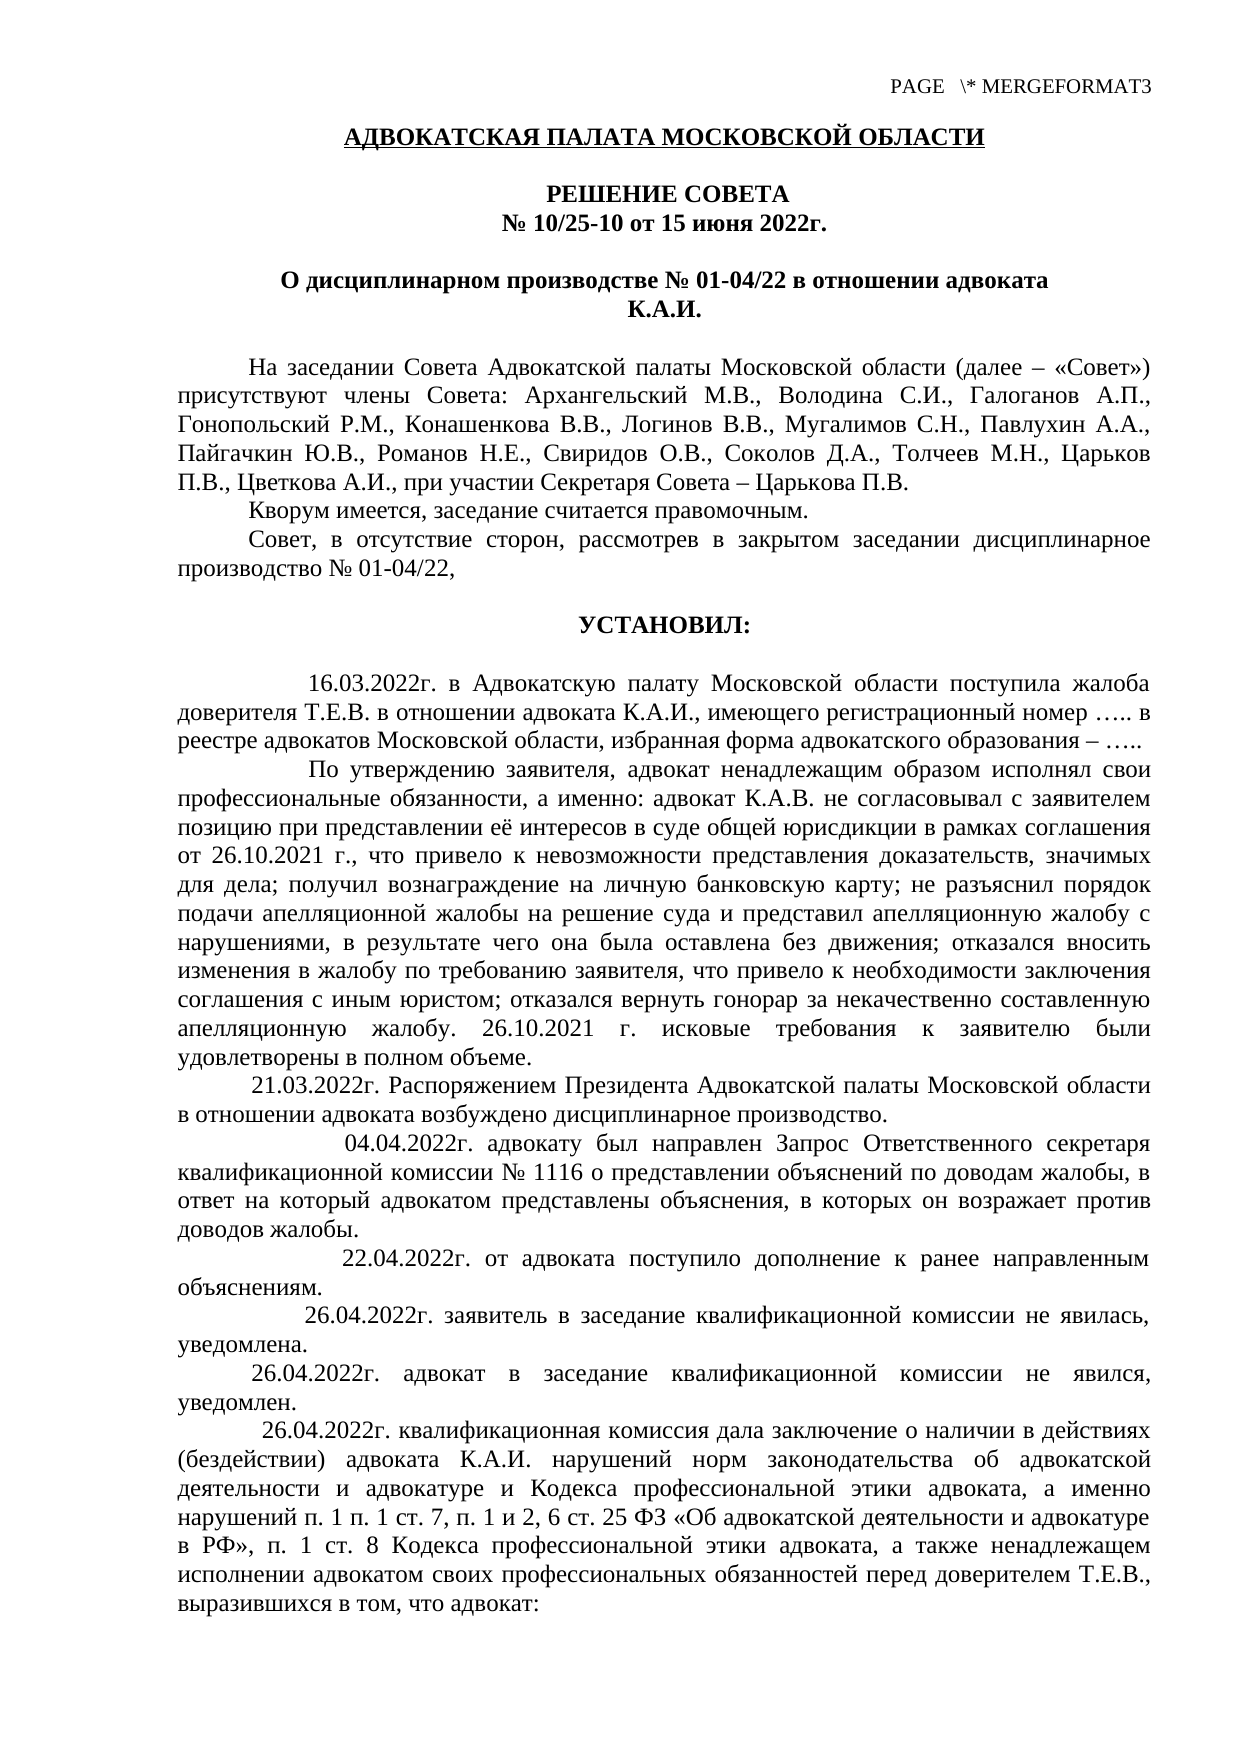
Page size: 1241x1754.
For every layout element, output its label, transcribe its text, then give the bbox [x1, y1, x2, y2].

text Решение СОВЕТА [472, 179, 1152, 208]
text УСТАНОВИЛ: [177, 611, 1152, 639]
text 21.03.2022г. Распоряжением Президента Адвокатской палаты Московской области в отношении адвоката возбуждено дисциплинарное производство. [177, 1071, 1152, 1128]
text 22.04.2022г. от адвоката поступило дополнение к ранее направленным объяснениям. [177, 1243, 1152, 1301]
text № 10/25-10 от 15 июня 2022г. [177, 208, 1152, 237]
text 26.04.2022г. заявитель в заседание квалификационной комиссии не явилась, уведомлена. [177, 1301, 1152, 1358]
text 26.04.2022г. адвокат в заседание квалификационной комиссии не явился, уведомлен. [177, 1358, 1152, 1416]
text адвокатская палата московской области [177, 122, 1152, 151]
text На заседании Совета Адвокатской палаты Московской области (далее – «Совет») присутствуют члены Совета: Архангельский М.В., Володина С.И., Галоганов А.П., Гонопольский Р.М., Конашенкова В.В., Логинов В.В., Мугалимов С.Н., Павлухин А.А., Пайгачкин Ю.В., Романов Н.Е., Свиридов О.В., Соколов Д.А., Толчеев М.Н., Царьков П.В., Цветкова А.И., при участии Секретаря Совета – Царькова П.В. [177, 352, 1152, 496]
text 16.03.2022г. в Адвокатскую палату Московской области поступила жалоба доверителя Т.Е.В. в отношении адвоката К.А.И., имеющего регистрационный номер ….. в реестре адвокатов Московской области, избранная форма адвокатского образования – ….. [177, 668, 1152, 754]
text О дисциплинарном производстве № 01-04/22 в отношении адвоката [177, 266, 1152, 294]
text 26.04.2022г. квалификационная комиссия дала заключение о наличии в действиях (бездействии) адвоката К.А.И. нарушений норм законодательства об адвокатской деятельности и адвокатуре и Кодекса профессиональной этики адвоката, а именно нарушений п. 1 п. 1 ст. 7, п. 1 и 2, 6 ст. 25 ФЗ «Об адвокатской деятельности и адвокатуре в РФ», п. 1 ст. 8 Кодекса профессиональной этики адвоката, а также ненадлежащем исполнении адвокатом своих профессиональных обязанностей перед доверителем Т.Е.В., выразившихся в том, что адвокат: [177, 1416, 1152, 1617]
text Кворум имеется, заседание считается правомочным. [177, 496, 1152, 524]
text 04.04.2022г. адвокату был направлен Запрос Ответственного секретаря квалификационной комиссии № 1116 о представлении объяснений по доводам жалобы, в ответ на который адвокатом представлены объяснения, в которых он возражает против доводов жалобы. [177, 1128, 1152, 1243]
text К.А.И. [177, 294, 1152, 323]
text По утверждению заявителя, адвокат ненадлежащим образом исполнял свои профессиональные обязанности, а именно: адвокат К.А.В. не согласовывал с заявителем позицию при представлении её интересов в суде общей юрисдикции в рамках соглашения от 26.10.2021 г., что привело к невозможности представления доказательств, значимых для дела; получил вознаграждение на личную банковскую карту; не разъяснил порядок подачи апелляционной жалобы на решение суда и представил апелляционную жалобу с нарушениями, в результате чего она была оставлена без движения; отказался вносить изменения в жалобу по требованию заявителя, что привело к необходимости заключения соглашения с иным юристом; отказался вернуть гонорар за некачественно составленную апелляционную жалобу. 26.10.2021 г. исковые требования к заявителю были удовлетворены в полном объеме. [177, 754, 1152, 1071]
text Совет, в отсутствие сторон, рассмотрев в закрытом заседании дисциплинарное производство № 01-04/22, [177, 524, 1152, 582]
